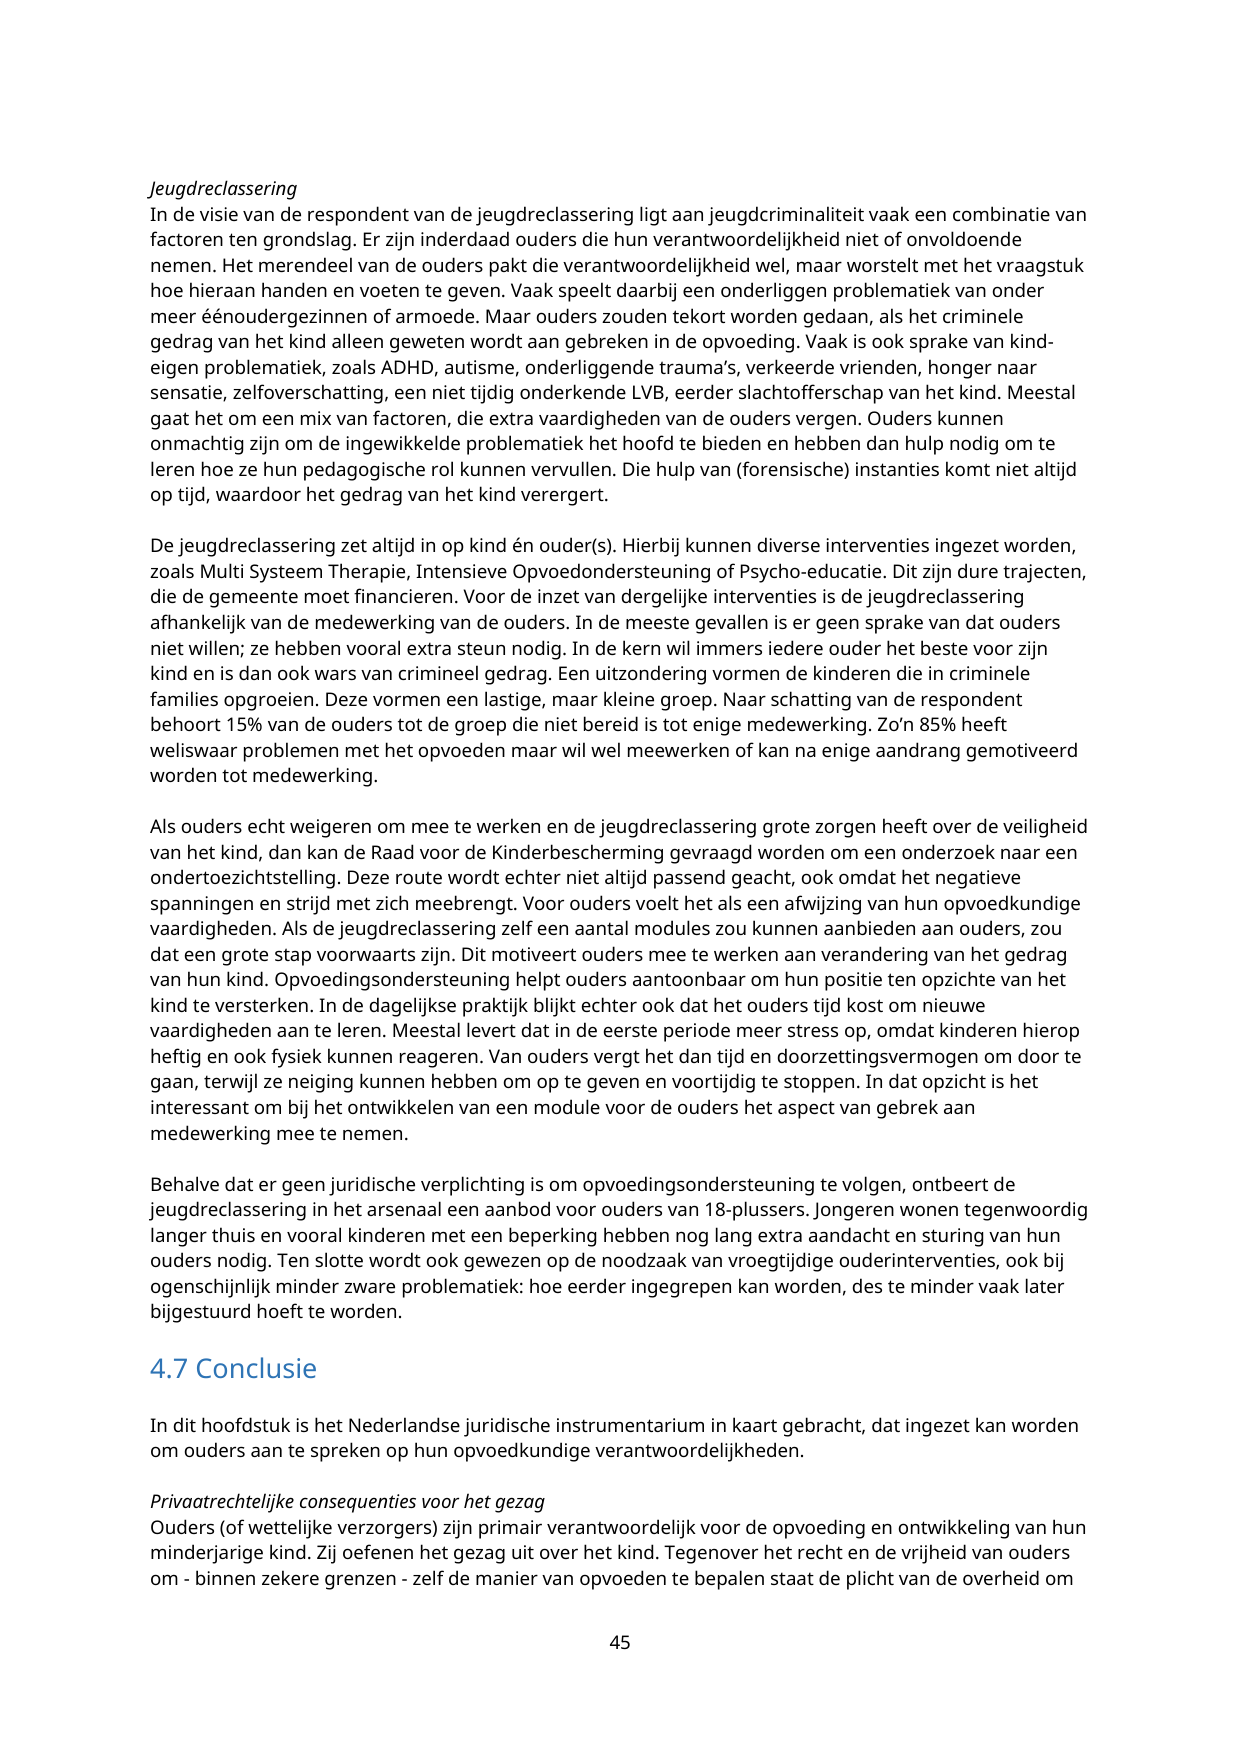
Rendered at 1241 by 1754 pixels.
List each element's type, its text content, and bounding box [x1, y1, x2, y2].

text 4.7 Conclusie [150, 1349, 1090, 1386]
text De jeugdreclassering zet altijd in op kind én ouder(s). Hierbij kunnen diverse interventies ingezet worden, zoals Multi Systeem Therapie, Intensieve Opvoedondersteuning of Psycho-educatie. Dit zijn dure trajecten, die de gemeente moet financieren. Voor de inzet van dergelijke interventies is de jeugdreclassering afhankelijk van de medewerking van de ouders. In de meeste gevallen is er geen sprake van dat ouders niet willen; ze hebben vooral extra steun nodig. In de kern wil immers iedere ouder het beste voor zijn kind en is dan ook wars van crimineel gedrag. Een uitzondering vormen de kinderen die in criminele families opgroeien. Deze vormen een lastige, maar kleine groep. Naar schatting van de respondent behoort 15% van de ouders tot de groep die niet bereid is tot enige medewerking. Zo’n 85% heeft weliswaar problemen met het opvoeden maar wil wel meewerken of kan na enige aandrang gemotiveerd worden tot medewerking. [150, 533, 1090, 788]
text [150, 1514, 1090, 1591]
text Behalve dat er geen juridische verplichting is om opvoedingsondersteuning te volgen, ontbeert de jeugdreclassering in het arsenaal een aanbod voor ouders van 18-plussers. Jongeren wonen tegenwoordig langer thuis en vooral kinderen met een beperking hebben nog lang extra aandacht en sturing van hun ouders nodig. Ten slotte wordt ook gewezen op de noodzaak van vroegtijdige ouderinterventies, ook bij ogenschijnlijk minder zware problematiek: hoe eerder ingegrepen kan worden, des te minder vaak later bijgestuurd hoeft te worden. [150, 1171, 1090, 1324]
text Jeugdreclassering [150, 176, 1090, 201]
text In de visie van de respondent van de jeugdreclassering ligt aan jeugdcriminaliteit vaak een combinatie van factoren ten grondslag. Er zijn inderdaad ouders die hun verantwoordelijkheid niet of onvoldoende nemen. Het merendeel van de ouders pakt die verantwoordelijkheid wel, maar worstelt met het vraagstuk hoe hieraan handen en voeten te geven. Vaak speelt daarbij een onderliggen problematiek van onder meer éénoudergezinnen of armoede. Maar ouders zouden tekort worden gedaan, als het criminele gedrag van het kind alleen geweten wordt aan gebreken in de opvoeding. Vaak is ook sprake van kind-eigen problematiek, zoals ADHD, autisme, onderliggende trauma’s, verkeerde vrienden, honger naar sensatie, zelfoverschatting, een niet tijdig onderkende LVB, eerder slachtofferschap van het kind. Meestal gaat het om een mix van factoren, die extra vaardigheden van de ouders vergen. Ouders kunnen onmachtig zijn om de ingewikkelde problematiek het hoofd te bieden en hebben dan hulp nodig om te leren hoe ze hun pedagogische rol kunnen vervullen. Die hulp van (forensische) instanties komt niet altijd op tijd, waardoor het gedrag van het kind verergert. [150, 201, 1090, 507]
text Privaatrechtelijke consequenties voor het gezag [150, 1488, 1090, 1514]
text Als ouders echt weigeren om mee te werken en de jeugdreclassering grote zorgen heeft over de veiligheid van het kind, dan kan de Raad voor de Kinderbescherming gevraagd worden om een onderzoek naar een ondertoezichtstelling. Deze route wordt echter niet altijd passend geacht, ook omdat het negatieve spanningen en strijd met zich meebrengt. Voor ouders voelt het als een afwijzing van hun opvoedkundige vaardigheden. Als de jeugdreclassering zelf een aantal modules zou kunnen aanbieden aan ouders, zou dat een grote stap voorwaarts zijn. Dit motiveert ouders mee te werken aan verandering van het gedrag van hun kind. Opvoedingsondersteuning helpt ouders aantoonbaar om hun positie ten opzichte van het kind te versterken. In de dagelijkse praktijk blijkt echter ook dat het ouders tijd kost om nieuwe vaardigheden aan te leren. Meestal levert dat in de eerste periode meer stress op, omdat kinderen hierop heftig en ook fysiek kunnen reageren. Van ouders vergt het dan tijd en doorzettingsvermogen om door te gaan, terwijl ze neiging kunnen hebben om op te geven en voortijdig te stoppen. In dat opzicht is het interessant om bij het ontwikkelen van een module voor de ouders het aspect van gebrek aan medewerking mee te nemen. [150, 813, 1090, 1145]
text In dit hoofdstuk is het Nederlandse juridische instrumentarium in kaart gebracht, dat ingezet kan worden om ouders aan te spreken op hun opvoedkundige verantwoordelijkheden. [150, 1412, 1090, 1463]
